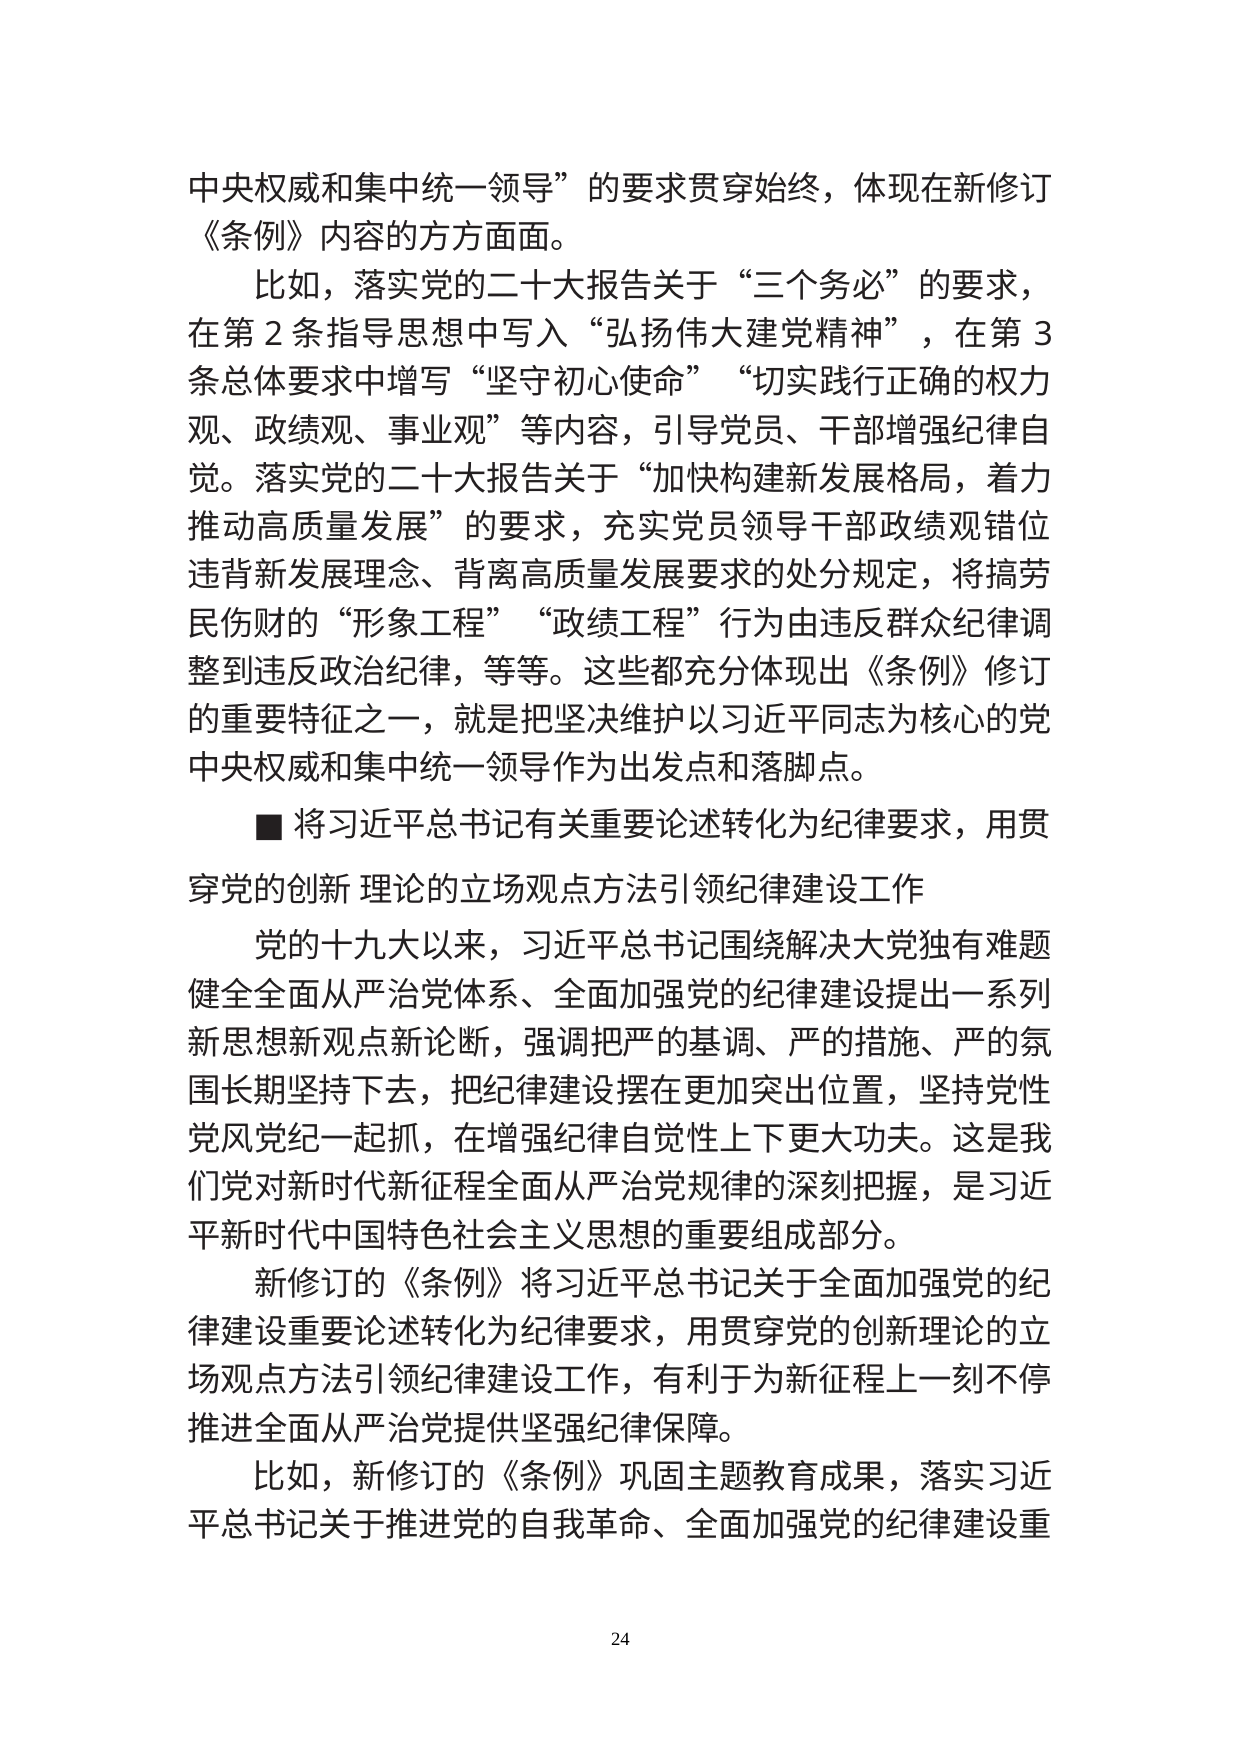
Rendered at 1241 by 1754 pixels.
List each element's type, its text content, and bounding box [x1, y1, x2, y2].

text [187, 162, 1053, 258]
text ■ 将习近平总书记有关重要论述转化为纪律要求，用贯穿党的创新 理论的立场观点方法引领纪律建设工作 [187, 789, 1053, 919]
text 党的十九大以来，习近平总书记围绕解决大党独有难题、健全全面从严治党体系、全面加强党的纪律建设提出一系列新思想新观点新论断，强调把严的基调、严的措施、严的氛围长期坚持下去，把纪律建设摆在更加突出位置，坚持党性党风党纪一起抓，在增强纪律自觉性上下更大功夫。这是我们党对新时代新征程全面从严治党规律的深刻把握，是习近平新时代中国特色社会主义思想的重要组成部分。 [187, 919, 1053, 1257]
text 新修订的《条例》将习近平总书记关于全面加强党的纪律建设重要论述转化为纪律要求，用贯穿党的创新理论的立场观点方法引领纪律建设工作，有利于为新征程上一刻不停推进全面从严治党提供坚强纪律保障。 [187, 1257, 1053, 1450]
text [187, 1450, 1053, 1546]
text 比如，落实党的二十大报告关于“三个务必”的要求，在第2条指导思想中写入“弘扬伟大建党精神”，在第 3 条总体要求中增写“坚守初心使命”“切实践行正确的权力观、政绩观、事业观”等内容，引导党员、干部增强纪律自觉。落实党的二十大报告关于“加快构建新发展格局，着力推动高质量发展”的要求，充实党员领导干部政绩观错位，违背新发展理念、背离高质量发展要求的处分规定，将搞劳民伤财的“形象工程”“政绩工程”行为由违反群众纪律调整到违反政治纪律，等等。这些都充分体现出《条例》修订的重要特征之一，就是把坚决维护以习近平同志为核心的党中央权威和集中统一领导作为出发点和落脚点。 [187, 258, 1053, 789]
